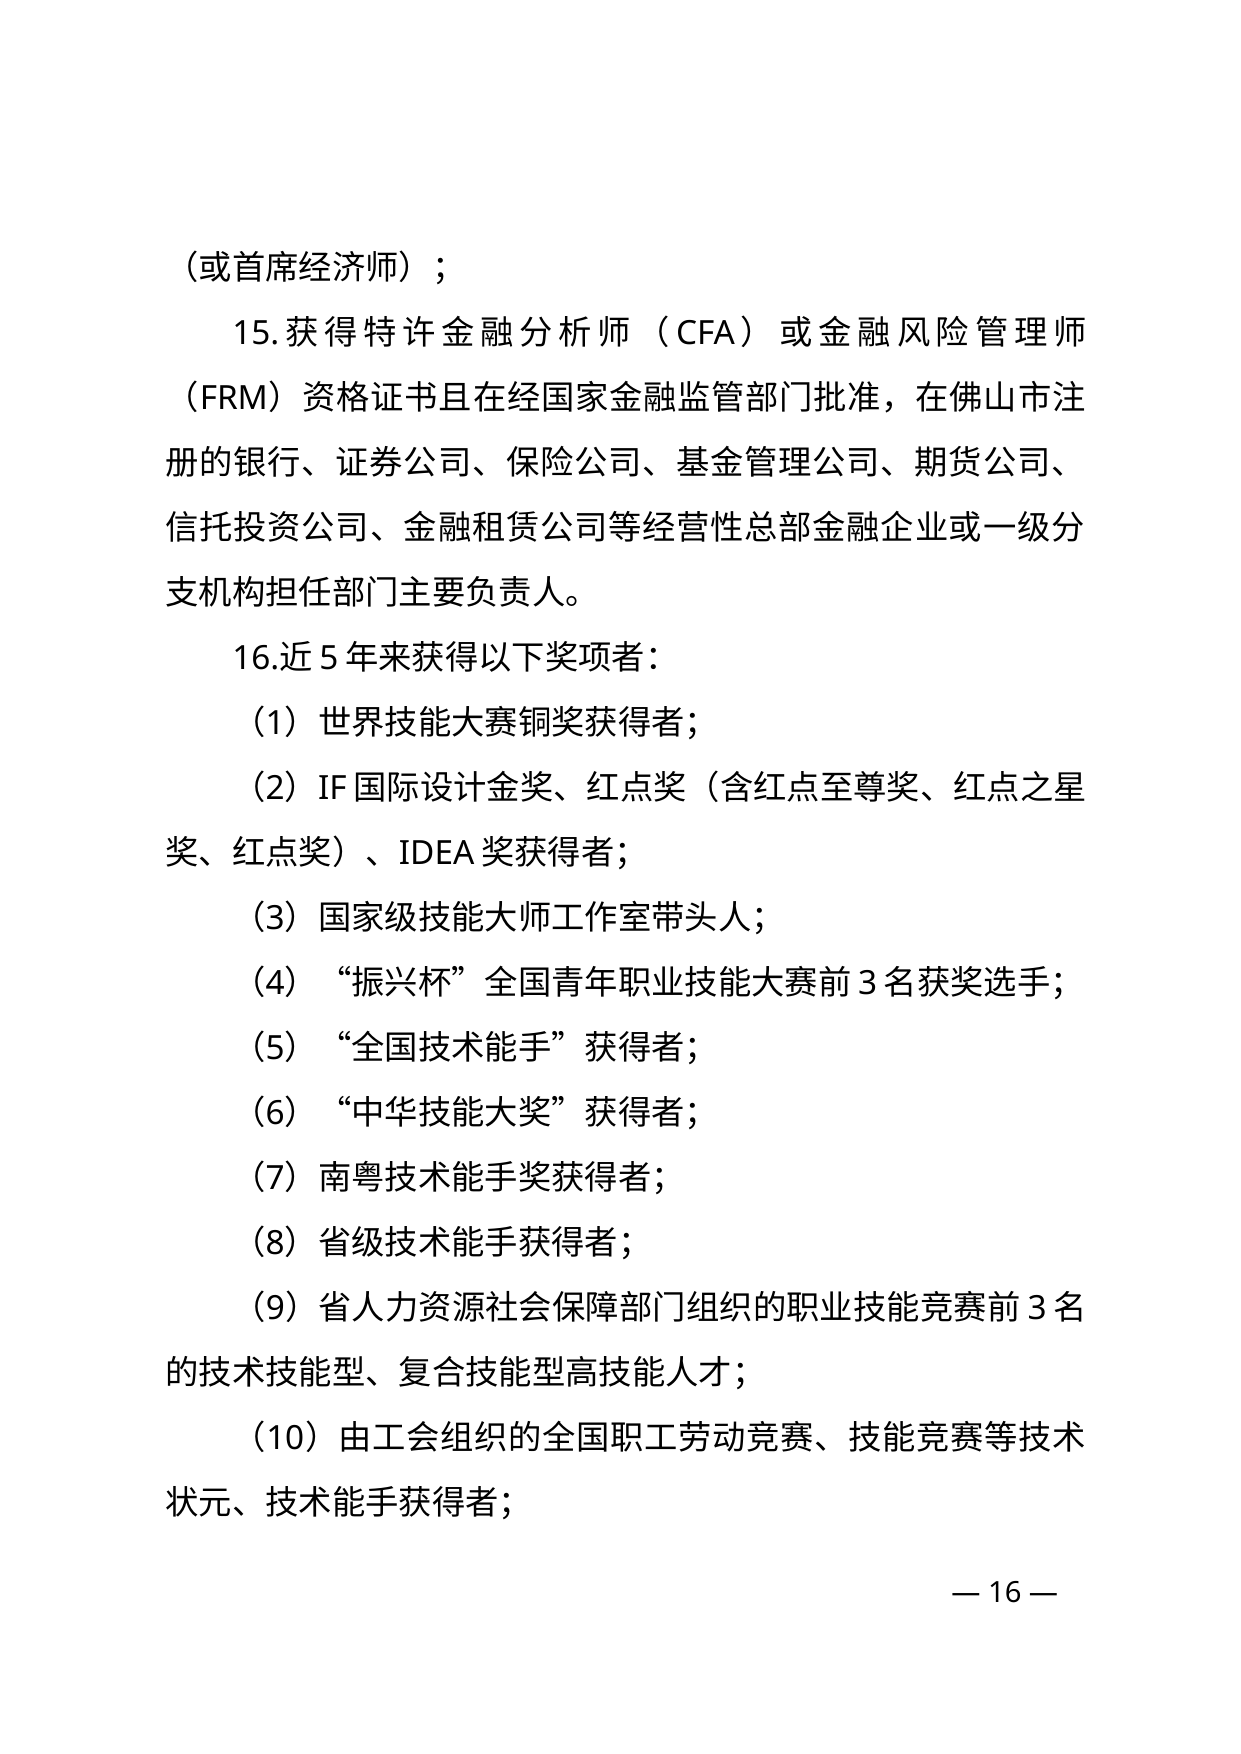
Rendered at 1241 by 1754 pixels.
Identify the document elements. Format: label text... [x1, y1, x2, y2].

text （1）世界技能大赛铜奖获得者； [165, 688, 1087, 753]
text （6）“中华技能大奖”获得者； [165, 1078, 1087, 1143]
text （9）省人力资源社会保障部门组织的职业技能竞赛前3名的技术技能型、复合技能型高技能人才； [165, 1273, 1087, 1403]
text （2）IF国际设计金奖、红点奖（含红点至尊奖、红点之星奖、红点奖）、IDEA奖获得者； [165, 753, 1087, 883]
text （4）“振兴杯”全国青年职业技能大赛前3名获奖选手； [165, 948, 1087, 1013]
text （7）南粤技术能手奖获得者； [165, 1143, 1087, 1208]
text 16.近5年来获得以下奖项者： [165, 623, 1087, 688]
text （5）“全国技术能手”获得者； [165, 1013, 1087, 1078]
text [165, 233, 1087, 298]
text （10）由工会组织的全国职工劳动竞赛、技能竞赛等技术状元、技术能手获得者； [165, 1403, 1087, 1533]
text （3）国家级技能大师工作室带头人； [165, 883, 1087, 948]
text 15.获得特许金融分析师（CFA）或金融风险管理师（FRM）资格证书且在经国家金融监管部门批准，在佛山市注册的银行、证券公司、保险公司、基金管理公司、期货公司、信托投资公司、金融租赁公司等经营性总部金融企业或一级分支机构担任部门主要负责人。 [165, 298, 1087, 623]
text （8）省级技术能手获得者； [165, 1208, 1087, 1273]
